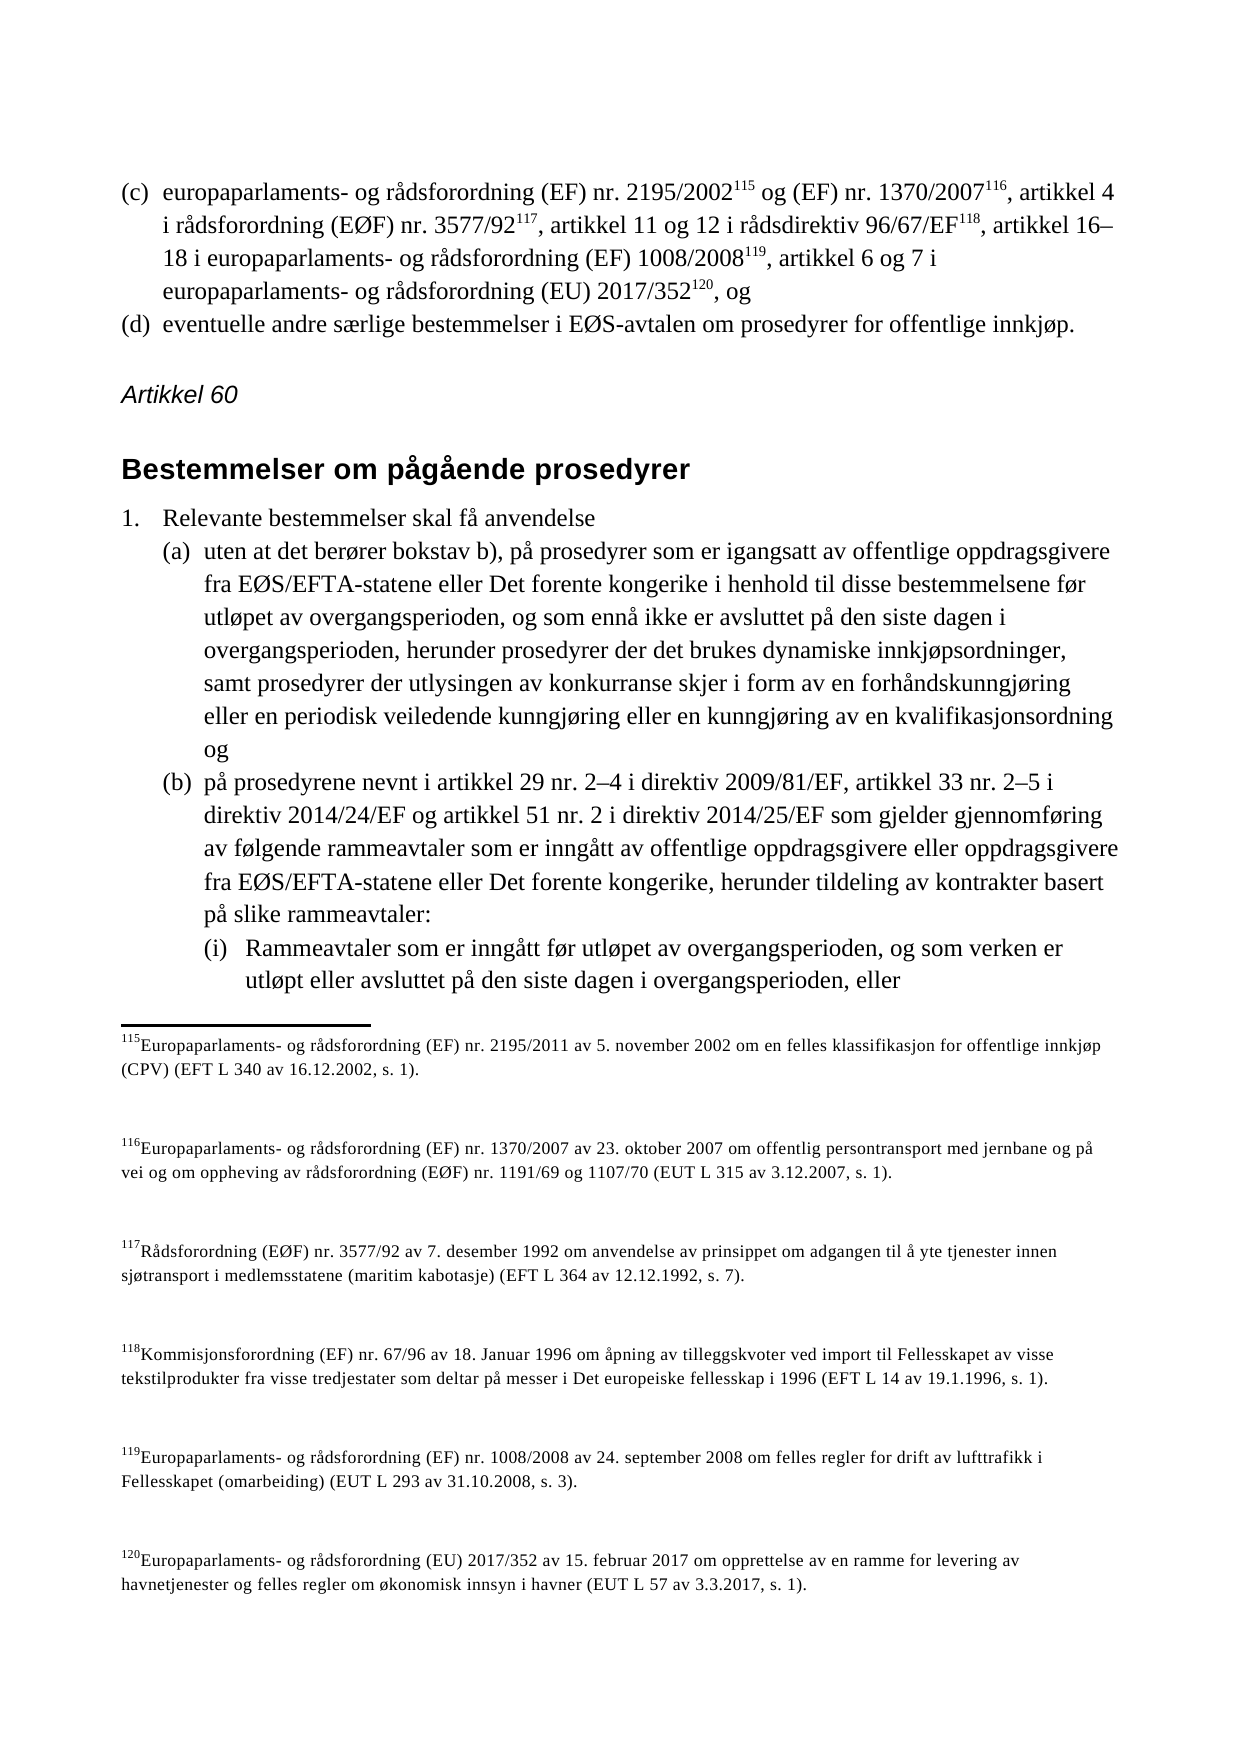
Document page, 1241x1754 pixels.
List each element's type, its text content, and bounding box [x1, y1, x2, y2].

list (d) eventuelle andre særlige bestemmelser i EØS-avtalen om prosedyrer for offentlige innkjøp. [121, 309, 1119, 338]
subtitle Bestemmelser om pågående prosedyrer [121, 452, 1119, 486]
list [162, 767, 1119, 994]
list (a) uten at det berører bokstav b), på prosedyrer som er igangsatt av offentlige oppdragsgivere fra EØS/EFTA-statene eller Det forente kongerike i henhold til disse bestemmelsene før utløpet av overgangsperioden, og som ennå ikke er avsluttet på den siste dagen i overgangsperioden, herunder prosedyrer der det brukes dynamiske innkjøpsordninger, samt prosedyrer der utlysingen av konkurranse skjer i form av en forhåndskunngjøring eller en periodisk veiledende kunngjøring eller en kunngjøring av en kvalifikasjonsordning og [162, 536, 1119, 763]
text Artikkel 60 [121, 380, 1119, 408]
list (c) europaparlaments- og rådsforordning (EF) nr. 2195/2002 og (EF) nr. 1370/2007, artikkel 4 i rådsforordning (EØF) nr. 3577/92, artikkel 11 og 12 i rådsdirektiv 96/67/EF, artikkel 16–18 i europaparlaments- og rådsforordning (EF) 1008/2008, artikkel 6 og 7 i europaparlaments- og rådsforordning (EU) 2017/352, og [121, 177, 1119, 305]
list 1. Relevante bestemmelser skal få anvendelse [121, 503, 1119, 532]
